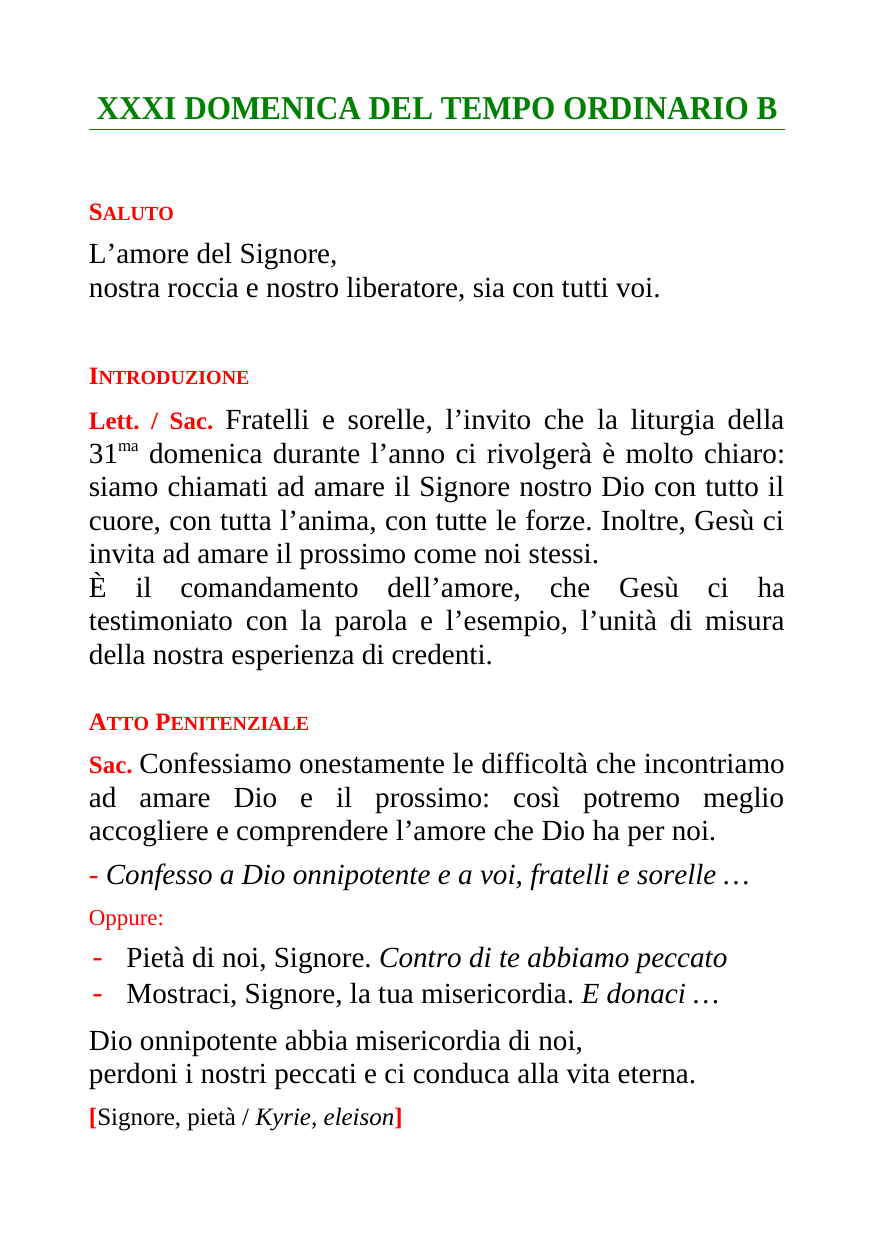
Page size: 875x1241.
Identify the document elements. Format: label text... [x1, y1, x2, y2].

text nostra roccia e nostro liberatore, sia con tutti voi. [89, 270, 785, 303]
text XXXI DOMENICA DEL TEMPO ORDINARIO B [89, 89, 785, 129]
subtitle Saluto [89, 197, 785, 226]
list Pietà di noi, Signore. Contro di te abbiamo peccato [89, 940, 785, 976]
text È il comandamento dell’amore, che Gesù ci ha testimoniato con la parola e l’esempio, l’unità di misura della nostra esperienza di credenti. [89, 570, 785, 671]
text Dio onnipotente abbia misericordia di noi, [89, 1023, 785, 1056]
list Mostraci, Signore, la tua misericordia. E donaci … [89, 976, 785, 1012]
text perdoni i nostri peccati e ci conduca alla vita eterna. [89, 1056, 785, 1090]
subtitle Introduzione [89, 361, 785, 390]
text Sac. Confessiamo onestamente le difficoltà che incontriamo ad amare Dio e il prossimo: così potremo meglio accogliere e comprendere l’amore che Dio ha per noi. [89, 746, 785, 847]
text - Confesso a Dio onnipotente e a voi, fratelli e sorelle … [89, 857, 785, 891]
text Lett. / Sac. Fratelli e sorelle, l’invito che la liturgia della 31ma domenica durante l’anno ci rivolgerà è molto chiaro: siamo chiamati ad amare il Signore nostro Dio con tutto il cuore, con tutta l’anima, con tutte le forze. Inoltre, Gesù ci invita ad amare il prossimo come noi stessi. [89, 402, 785, 570]
subtitle Atto Penitenziale [89, 707, 785, 736]
text Oppure: [89, 903, 785, 930]
text [Signore, pietà / Kyrie, eleison] [89, 1102, 785, 1131]
text L’amore del Signore, [89, 236, 785, 270]
